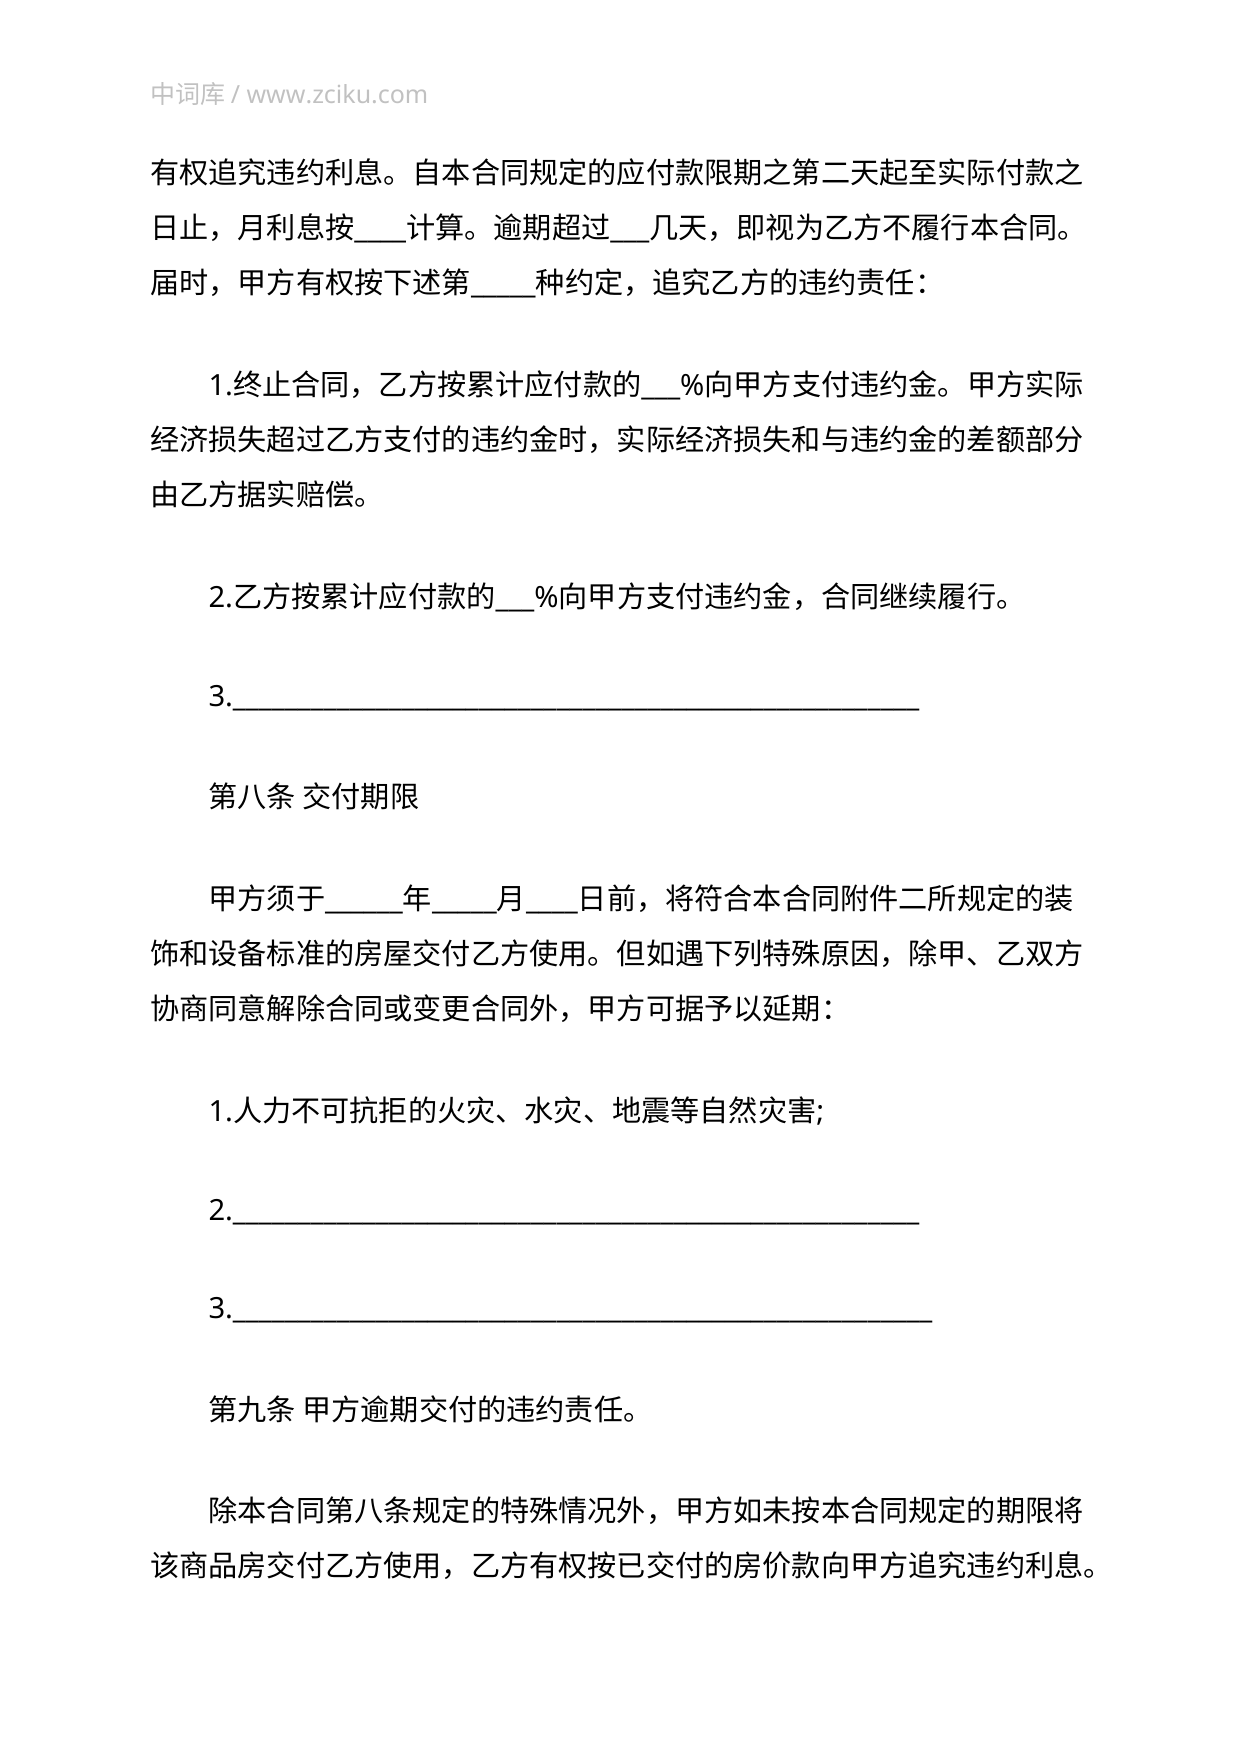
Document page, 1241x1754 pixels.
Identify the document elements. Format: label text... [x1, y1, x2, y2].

text 1.终止合同，乙方按累计应付款的___%向甲方支付违约金。甲方实际经济损失超过乙方支付的违约金时，实际经济损失和与违约金的差额部分由乙方据实赔偿。 [150, 362, 1090, 514]
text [150, 1488, 1090, 1585]
text 2._____________________________________________________ [150, 1189, 1090, 1229]
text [150, 150, 1090, 302]
text 第八条 交付期限 [150, 774, 1090, 816]
text 3._____________________________________________________ [150, 676, 1090, 715]
text 1.人力不可抗拒的火灾、水灾、地震等自然灾害; [150, 1087, 1090, 1130]
text 3.______________________________________________________ [150, 1288, 1090, 1327]
text 第九条 甲方逾期交付的违约责任。 [150, 1386, 1090, 1428]
text 甲方须于______年_____月____日前，将符合本合同附件二所规定的装饰和设备标准的房屋交付乙方使用。但如遇下列特殊原因，除甲、乙双方协商同意解除合同或变更合同外，甲方可据予以延期： [150, 876, 1090, 1028]
text 2.乙方按累计应付款的___%向甲方支付违约金，合同继续履行。 [150, 573, 1090, 616]
